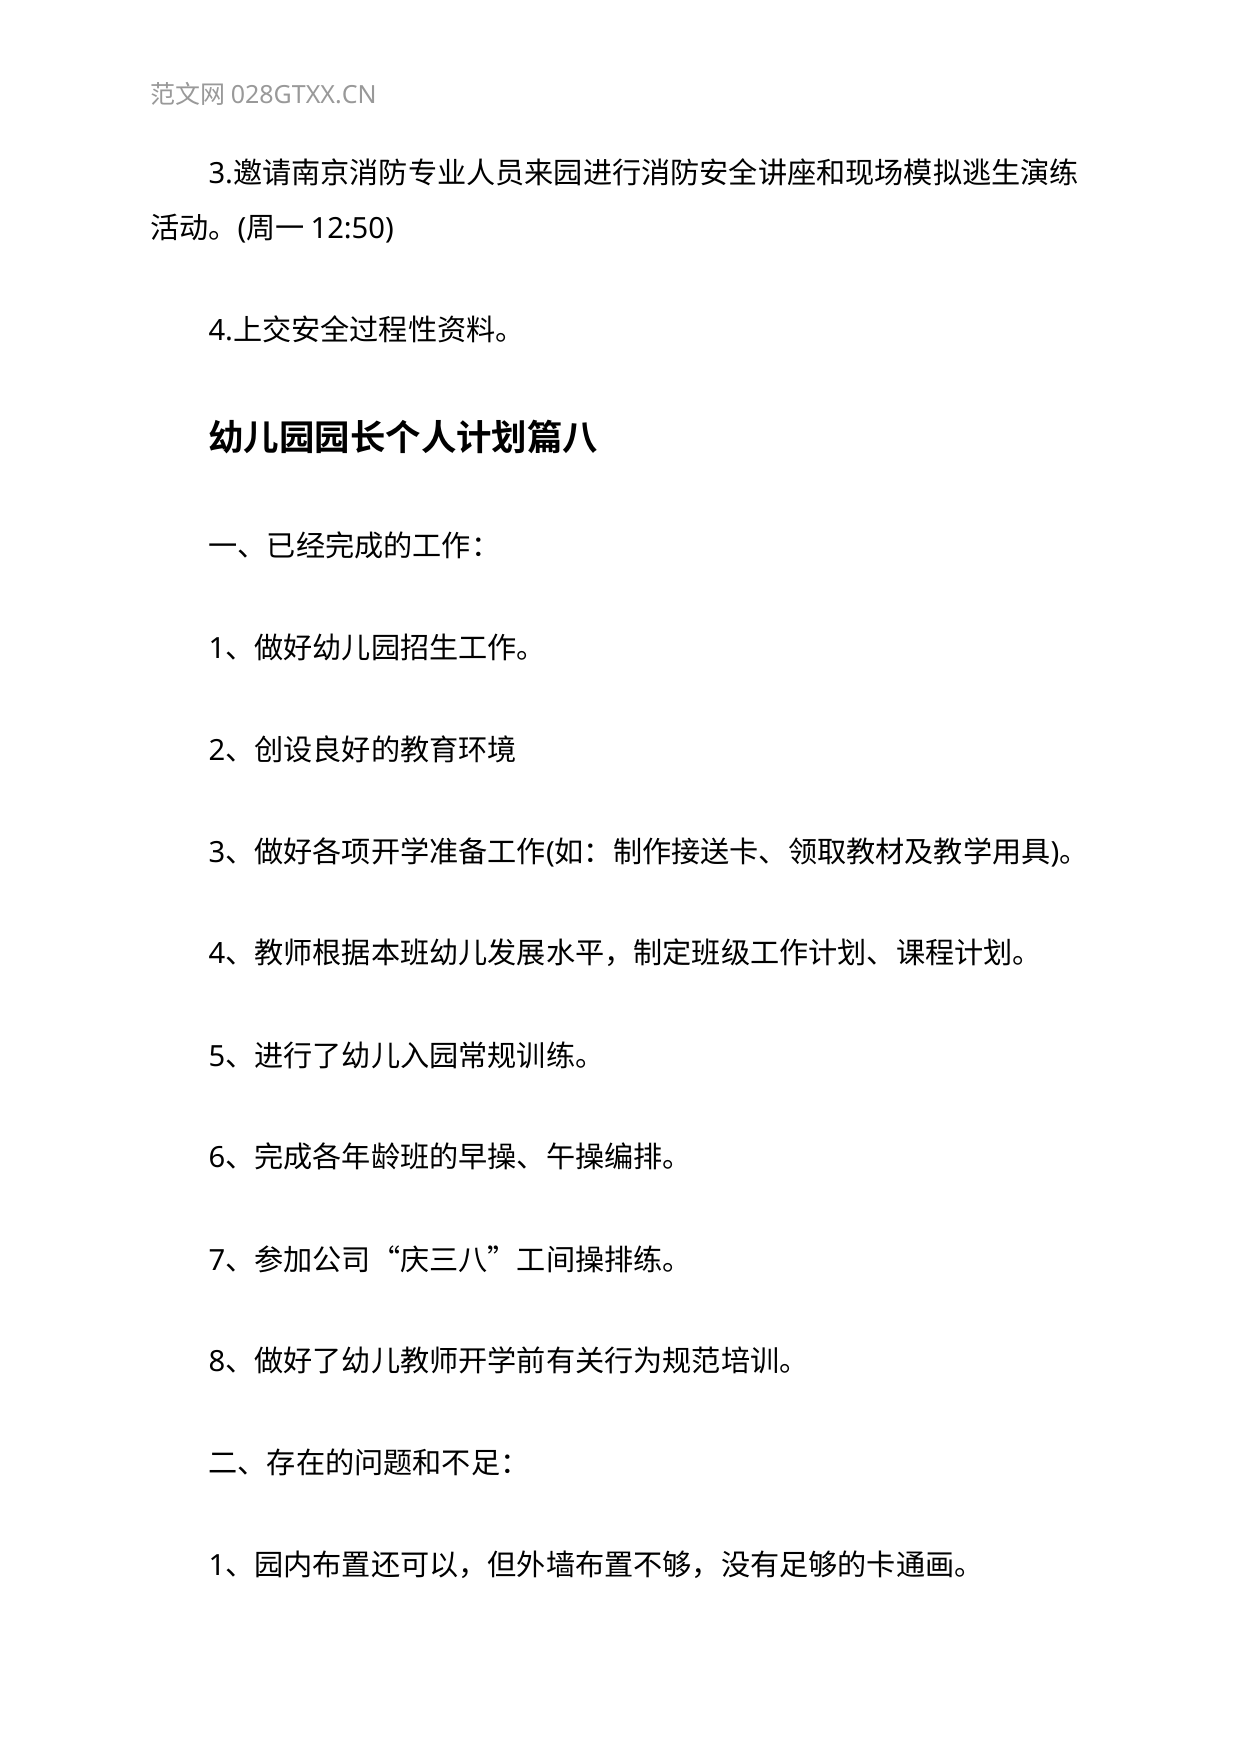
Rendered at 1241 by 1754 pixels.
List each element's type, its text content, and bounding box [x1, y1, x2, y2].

text 8、做好了幼儿教师开学前有关行为规范培训。 [150, 1338, 1090, 1380]
text 3、做好各项开学准备工作(如：制作接送卡、领取教材及教学用具)。 [150, 828, 1090, 871]
text 4、教师根据本班幼儿发展水平，制定班级工作计划、课程计划。 [150, 930, 1090, 972]
text 幼儿园园长个人计划篇八 [150, 409, 1090, 460]
text 1、做好幼儿园招生工作。 [150, 624, 1090, 667]
text 2、创设良好的教育环境 [150, 726, 1090, 768]
text 3.邀请南京消防专业人员来园进行消防安全讲座和现场模拟逃生演练活动。(周一12:50) [150, 150, 1090, 247]
text 二、存在的问题和不足： [150, 1440, 1090, 1482]
text 4.上交安全过程性资料。 [150, 307, 1090, 349]
text 一、已经完成的工作： [150, 522, 1090, 565]
text 1、园内布置还可以，但外墙布置不够，没有足够的卡通画。 [150, 1542, 1090, 1584]
text 7、参加公司“庆三八”工间操排练。 [150, 1236, 1090, 1278]
text 5、进行了幼儿入园常规训练。 [150, 1032, 1090, 1074]
text 6、完成各年龄班的早操、午操编排。 [150, 1134, 1090, 1176]
